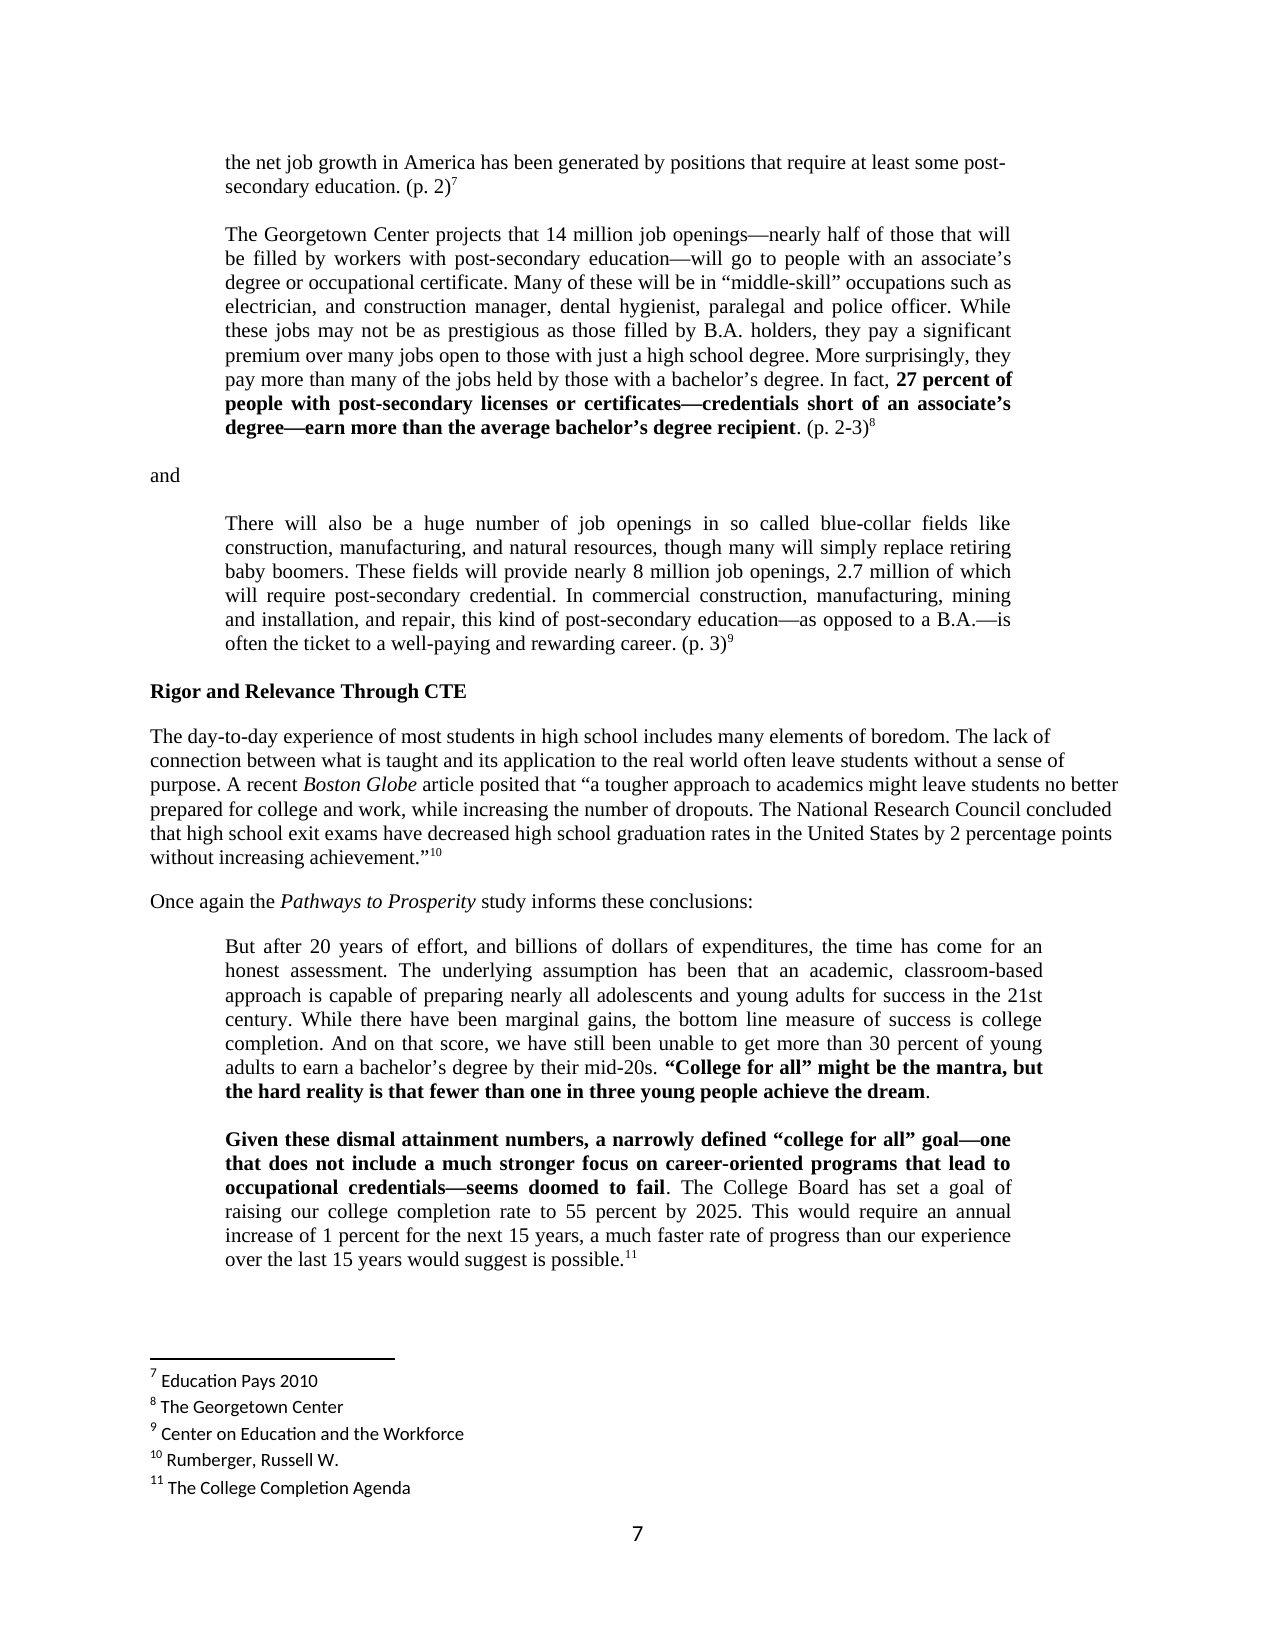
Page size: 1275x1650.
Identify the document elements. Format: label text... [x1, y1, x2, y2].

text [225, 150, 1044, 198]
text Given these dismal attainment numbers, a narrowly defined “college for all” goal—one that does not include a much stronger focus on career-oriented programs that lead to occupational credentials—seems doomed to fail. The College Board has set a goal of raising our college completion rate to 55 percent by 2025. This would require an annual increase of 1 percent for the next 15 years, a much faster rate of progress than our experience over the last 15 years would suggest is possible. [225, 1127, 1012, 1271]
text and [150, 463, 1012, 487]
text Once again the Pathways to Prosperity study informs these conclusions: [150, 889, 1125, 913]
text There will also be a huge number of job openings in so called blue-collar fields like construction, manufacturing, and natural resources, though many will simply replace retiring baby boomers. These fields will provide nearly 8 million job openings, 2.7 million of which will require post-secondary credential. In commercial construction, manufacturing, mining and installation, and repair, this kind of post-secondary education—as opposed to a B.A.—is often the ticket to a well-paying and rewarding career. (p. 3) [225, 511, 1012, 655]
text Rigor and Relevance Through CTE [150, 679, 1125, 703]
text But after 20 years of effort, and billions of dollars of expenditures, the time has come for an honest assessment. The underlying assumption has been that an academic, classroom-based approach is capable of preparing nearly all adolescents and young adults for success in the 21st century. While there have been marginal gains, the bottom line measure of success is college completion. And on that score, we have still been unable to get more than 30 percent of young adults to earn a bachelor’s degree by their mid-20s. “College for all” might be the mantra, but the hard reality is that fewer than one in three young people achieve the dream. [225, 934, 1044, 1103]
text The Georgetown Center projects that 14 million job openings—nearly half of those that will be filled by workers with post-secondary education—will go to people with an associate’s degree or occupational certificate. Many of these will be in “middle-skill” occupations such as electrician, and construction manager, dental hygienist, paralegal and police officer. While these jobs may not be as prestigious as those filled by B.A. holders, they pay a significant premium over many jobs open to those with just a high school degree. More surprisingly, they pay more than many of the jobs held by those with a bachelor’s degree. In fact, 27 percent of people with post-secondary licenses or certificates—credentials short of an associate’s degree—earn more than the average bachelor’s degree recipient. (p. 2-3) [225, 222, 1012, 439]
text The day-to-day experience of most students in high school includes many elements of boredom. The lack of connection between what is taught and its application to the real world often leave students without a sense of purpose. A recent Boston Globe article posited that “a tougher approach to academics might leave students no better prepared for college and work, while increasing the number of dropouts. The National Research Council concluded that high school exit exams have decreased high school graduation rates in the United States by 2 percentage points without increasing achievement.” [150, 724, 1125, 869]
